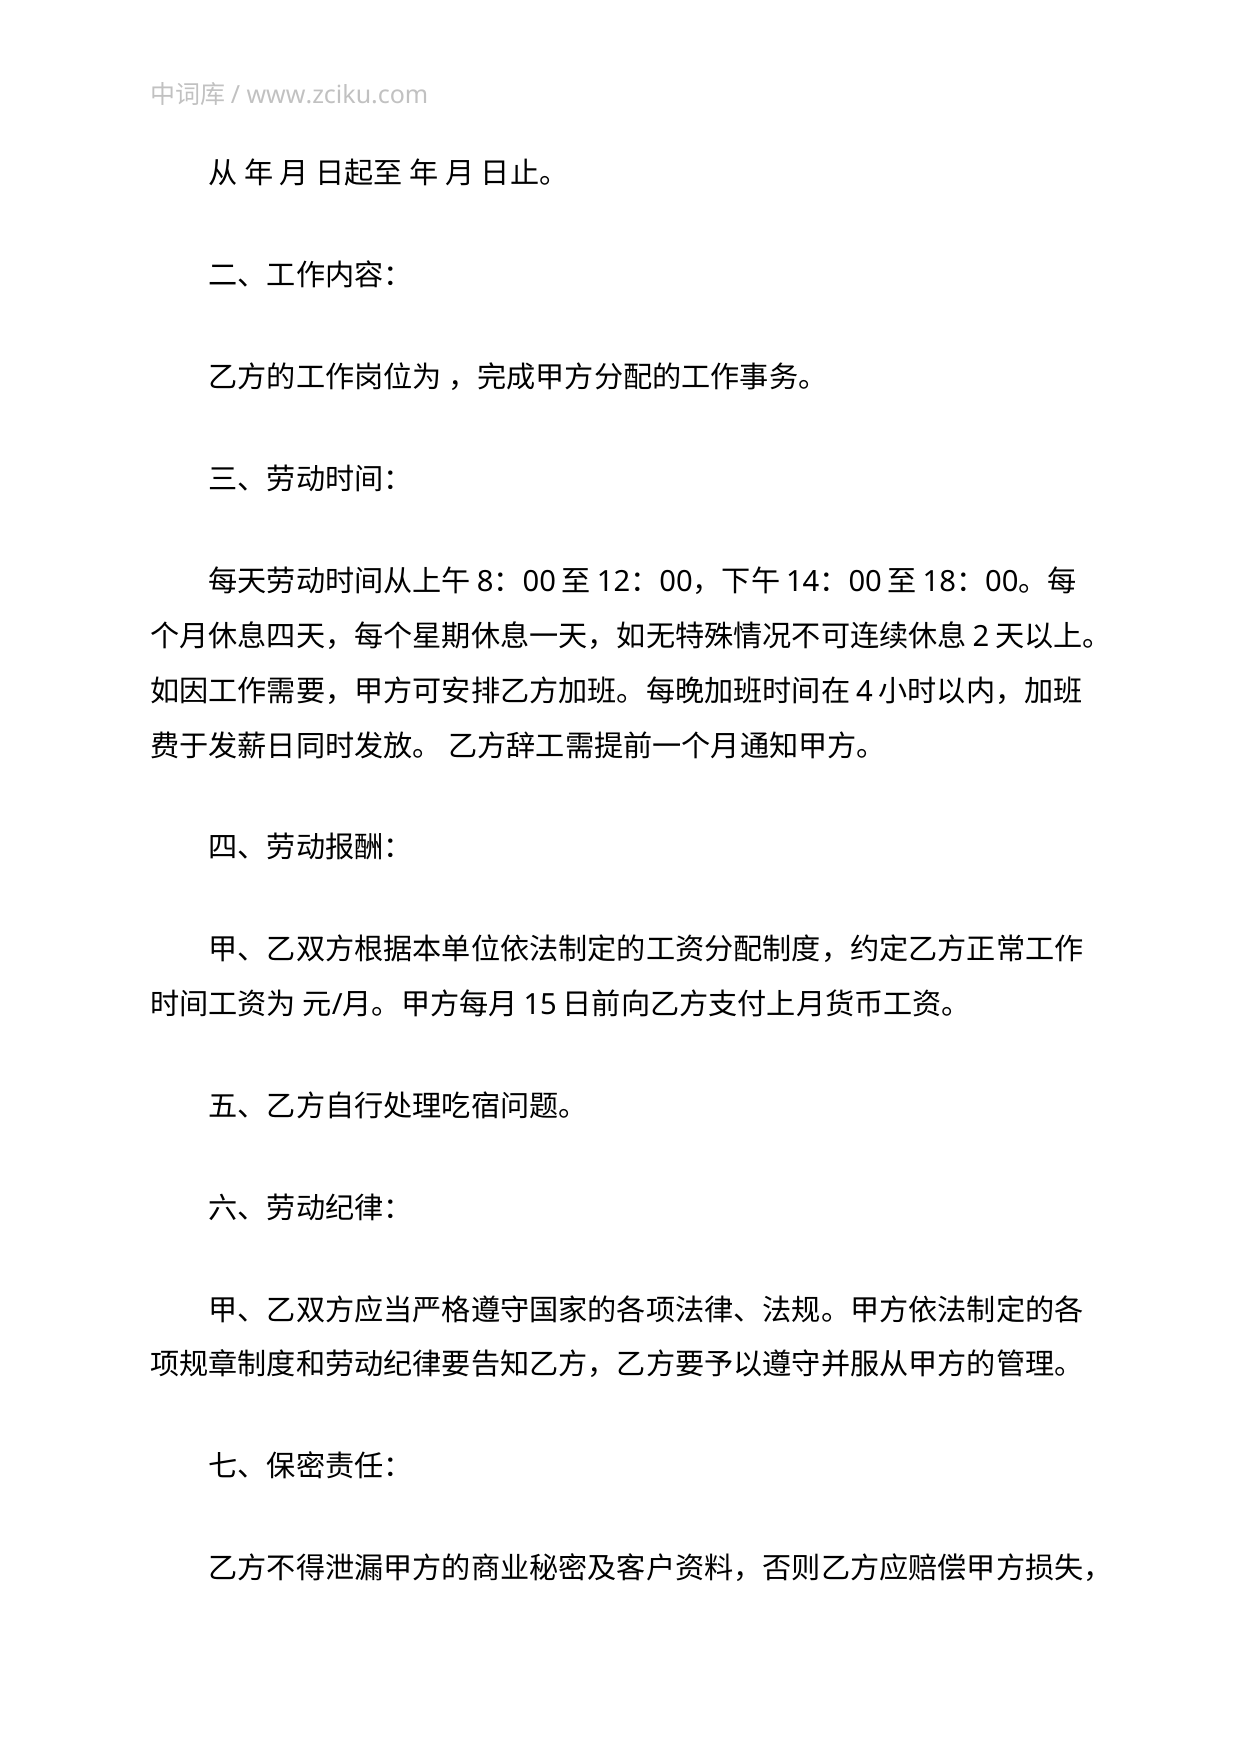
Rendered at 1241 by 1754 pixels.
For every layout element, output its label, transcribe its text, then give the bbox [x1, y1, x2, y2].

text 乙方的工作岗位为 ，完成甲方分配的工作事务。 [150, 353, 1090, 396]
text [150, 1544, 1090, 1587]
text 五、乙方自行处理吃宿问题。 [150, 1082, 1090, 1125]
text 四、劳动报酬： [150, 824, 1090, 866]
text 从 年 月 日起至 年 月 日止。 [150, 150, 1090, 192]
text 七、保密责任： [150, 1443, 1090, 1485]
text 三、劳动时间： [150, 455, 1090, 498]
text 二、工作内容： [150, 252, 1090, 294]
text 甲、乙双方根据本单位依法制定的工资分配制度，约定乙方正常工作时间工资为 元/月。甲方每月15日前向乙方支付上月货币工资。 [150, 926, 1090, 1023]
text 甲、乙双方应当严格遵守国家的各项法律、法规。甲方依法制定的各项规章制度和劳动纪律要告知乙方，乙方要予以遵守并服从甲方的管理。 [150, 1286, 1090, 1383]
text 每天劳动时间从上午8：00至12：00，下午14：00至18：00。每个月休息四天，每个星期休息一天，如无特殊情况不可连续休息2天以上。如因工作需要，甲方可安排乙方加班。每晚加班时间在4小时以内，加班费于发薪日同时发放。 乙方辞工需提前一个月通知甲方。 [150, 557, 1090, 764]
text 六、劳动纪律： [150, 1184, 1090, 1227]
